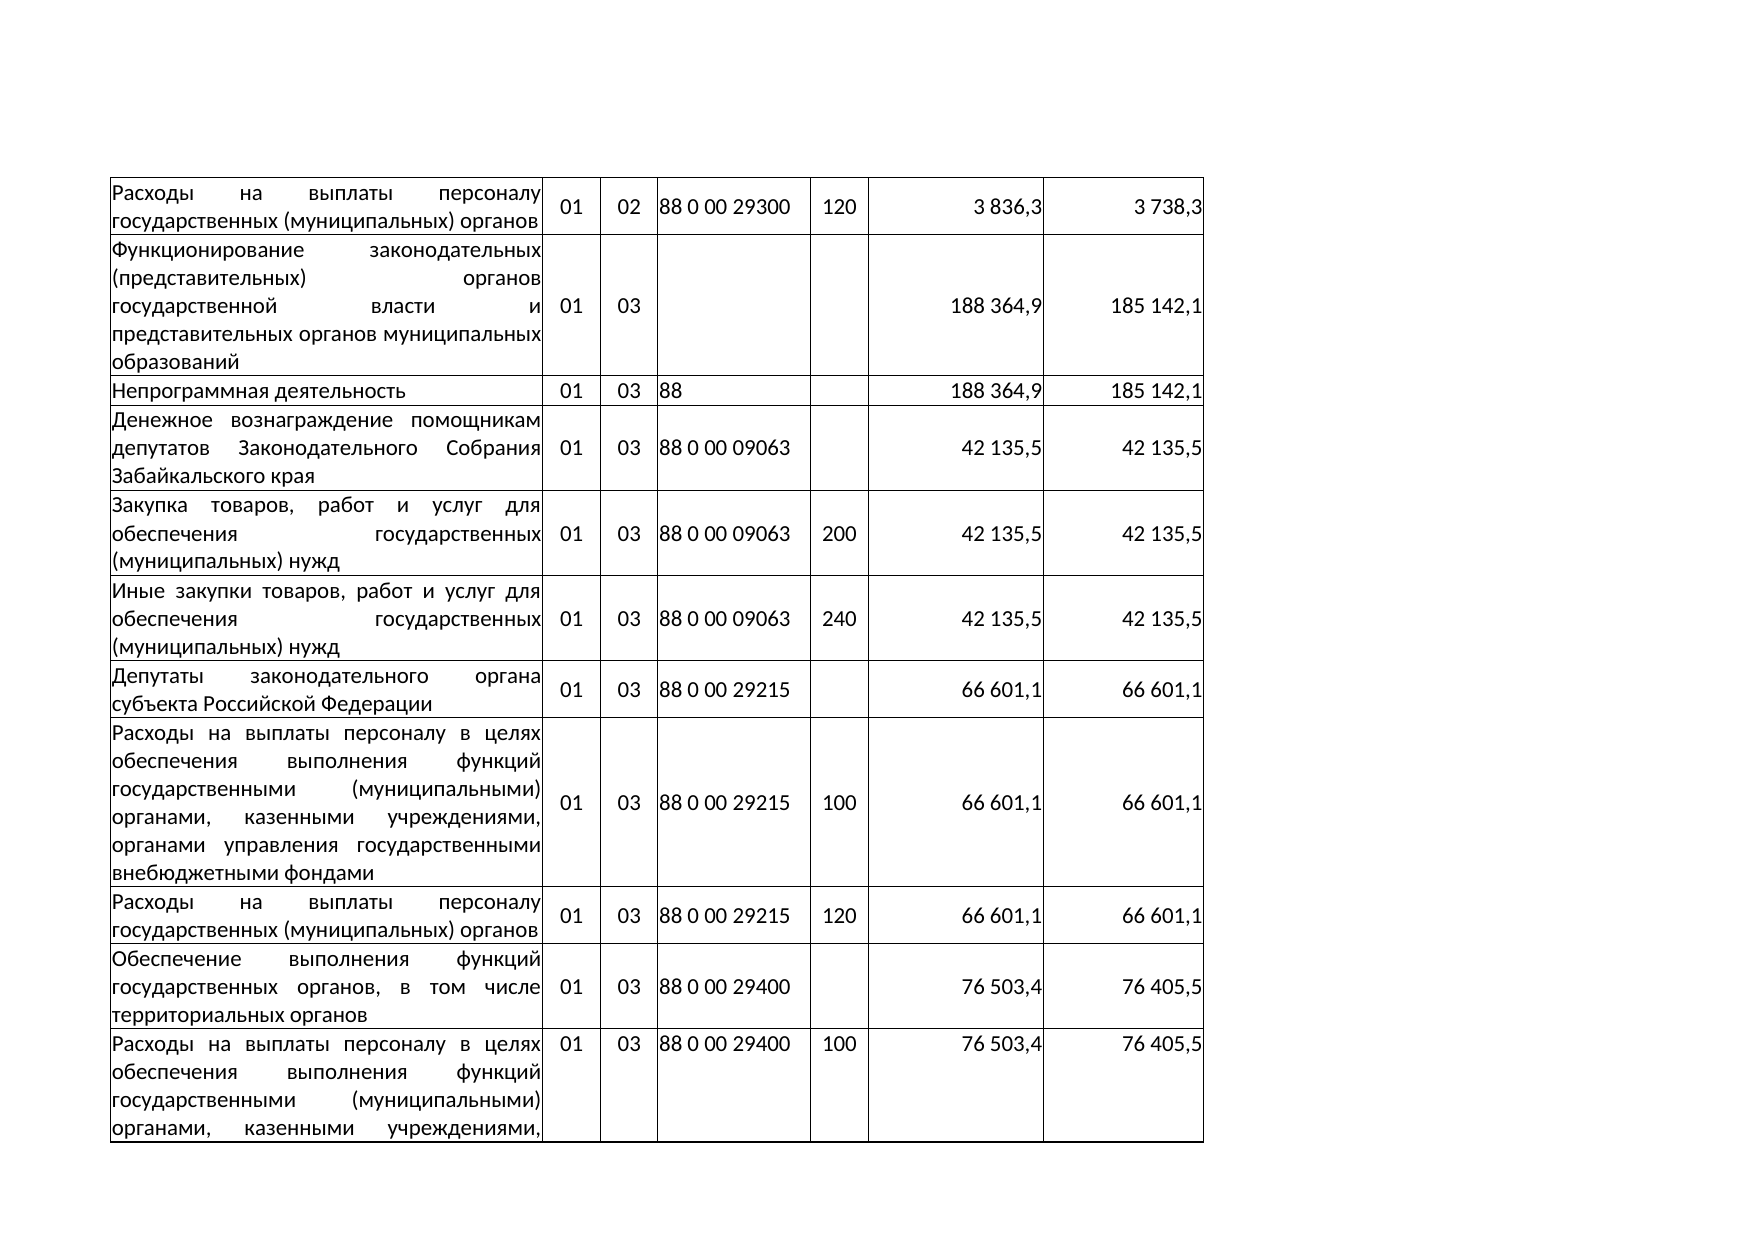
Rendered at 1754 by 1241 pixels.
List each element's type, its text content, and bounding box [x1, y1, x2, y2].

table_cell [811, 235, 868, 375]
table_cell 01 [543, 235, 600, 375]
table_cell 03 [601, 576, 657, 660]
table_cell 76 405,5 [1044, 944, 1203, 1028]
table_cell 76 503,4 [869, 1029, 1043, 1141]
table_cell 42 135,5 [1044, 576, 1203, 660]
table_cell 01 [543, 406, 600, 489]
table_cell 188 364,9 [869, 235, 1043, 375]
table_cell 3 836,3 [869, 178, 1043, 234]
table_cell 66 601,1 [1044, 718, 1203, 886]
table_cell Депутаты законодательного органа субъекта Российской Федерации [111, 661, 542, 717]
table_cell 88 0 00 29300 [658, 178, 810, 234]
table_cell 01 [543, 576, 600, 660]
table_cell 120 [811, 887, 868, 943]
table_cell 88 [658, 376, 810, 404]
table_cell 42 135,5 [869, 406, 1043, 489]
table_cell 01 [543, 661, 600, 717]
table_cell 88 0 00 09063 [658, 406, 810, 489]
table_cell 01 [543, 178, 600, 234]
table_cell [811, 376, 868, 404]
table_cell 120 [811, 178, 868, 234]
table_cell 02 [601, 178, 657, 234]
table_cell 03 [601, 406, 657, 489]
table_cell 88 0 00 09063 [658, 491, 810, 575]
table_cell 01 [543, 718, 600, 886]
table_cell 100 [811, 718, 868, 886]
table_cell 66 601,1 [869, 718, 1043, 886]
table_cell Непрограммная деятельность [111, 376, 542, 404]
table_cell 3 738,3 [1044, 178, 1203, 234]
table_cell 03 [601, 491, 657, 575]
table_cell 01 [543, 376, 600, 404]
table_cell [811, 406, 868, 489]
table_cell 76 503,4 [869, 944, 1043, 1028]
table_cell 03 [601, 944, 657, 1028]
table_cell 185 142,1 [1044, 235, 1203, 375]
table_cell 88 0 00 29215 [658, 887, 810, 943]
table_cell Денежное вознаграждение помощникам депутатов Законодательного Собрания Забайкальского края [111, 406, 542, 489]
table_cell 66 601,1 [1044, 661, 1203, 717]
table_cell Функционирование законодательных (представительных) органов государственной власти и представительных органов муниципальных образований [111, 235, 542, 375]
table_cell 66 601,1 [869, 661, 1043, 717]
table_cell 88 0 00 09063 [658, 576, 810, 660]
table_cell 188 364,9 [869, 376, 1043, 404]
table_cell [658, 235, 810, 375]
table_cell Расходы на выплаты персоналу государственных (муниципальных) органов [111, 178, 542, 234]
table_cell 01 [543, 491, 600, 575]
table_cell 42 135,5 [869, 576, 1043, 660]
table_cell 88 0 00 29215 [658, 661, 810, 717]
table_cell 66 601,1 [1044, 887, 1203, 943]
table_cell 66 601,1 [869, 887, 1043, 943]
table_cell 03 [601, 376, 657, 404]
table_cell 42 135,5 [1044, 491, 1203, 575]
table_cell 42 135,5 [1044, 406, 1203, 489]
table_cell 88 0 00 29400 [658, 1029, 810, 1141]
table_cell 42 135,5 [869, 491, 1043, 575]
table_cell 185 142,1 [1044, 376, 1203, 404]
table_cell 01 [543, 1029, 600, 1141]
table_cell Обеспечение выполнения функций государственных органов, в том числе территориальных органов [111, 944, 542, 1028]
table_cell [811, 661, 868, 717]
table_cell 76 405,5 [1044, 1029, 1203, 1141]
table_cell 100 [811, 1029, 868, 1141]
table_cell 03 [601, 718, 657, 886]
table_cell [111, 1029, 542, 1141]
table_cell 03 [601, 661, 657, 717]
table_cell 03 [601, 887, 657, 943]
table_cell 01 [543, 887, 600, 943]
table_cell 03 [601, 235, 657, 375]
table_cell 240 [811, 576, 868, 660]
table_cell Закупка товаров, работ и услуг для обеспечения государственных (муниципальных) нужд [111, 491, 542, 575]
table_cell 88 0 00 29215 [658, 718, 810, 886]
table_cell 01 [543, 944, 600, 1028]
table_cell 03 [601, 1029, 657, 1141]
table_cell 200 [811, 491, 868, 575]
table_cell Иные закупки товаров, работ и услуг для обеспечения государственных (муниципальных) нужд [111, 576, 542, 660]
table_cell [811, 944, 868, 1028]
table_cell 88 0 00 29400 [658, 944, 810, 1028]
table_cell Расходы на выплаты персоналу государственных (муниципальных) органов [111, 887, 542, 943]
